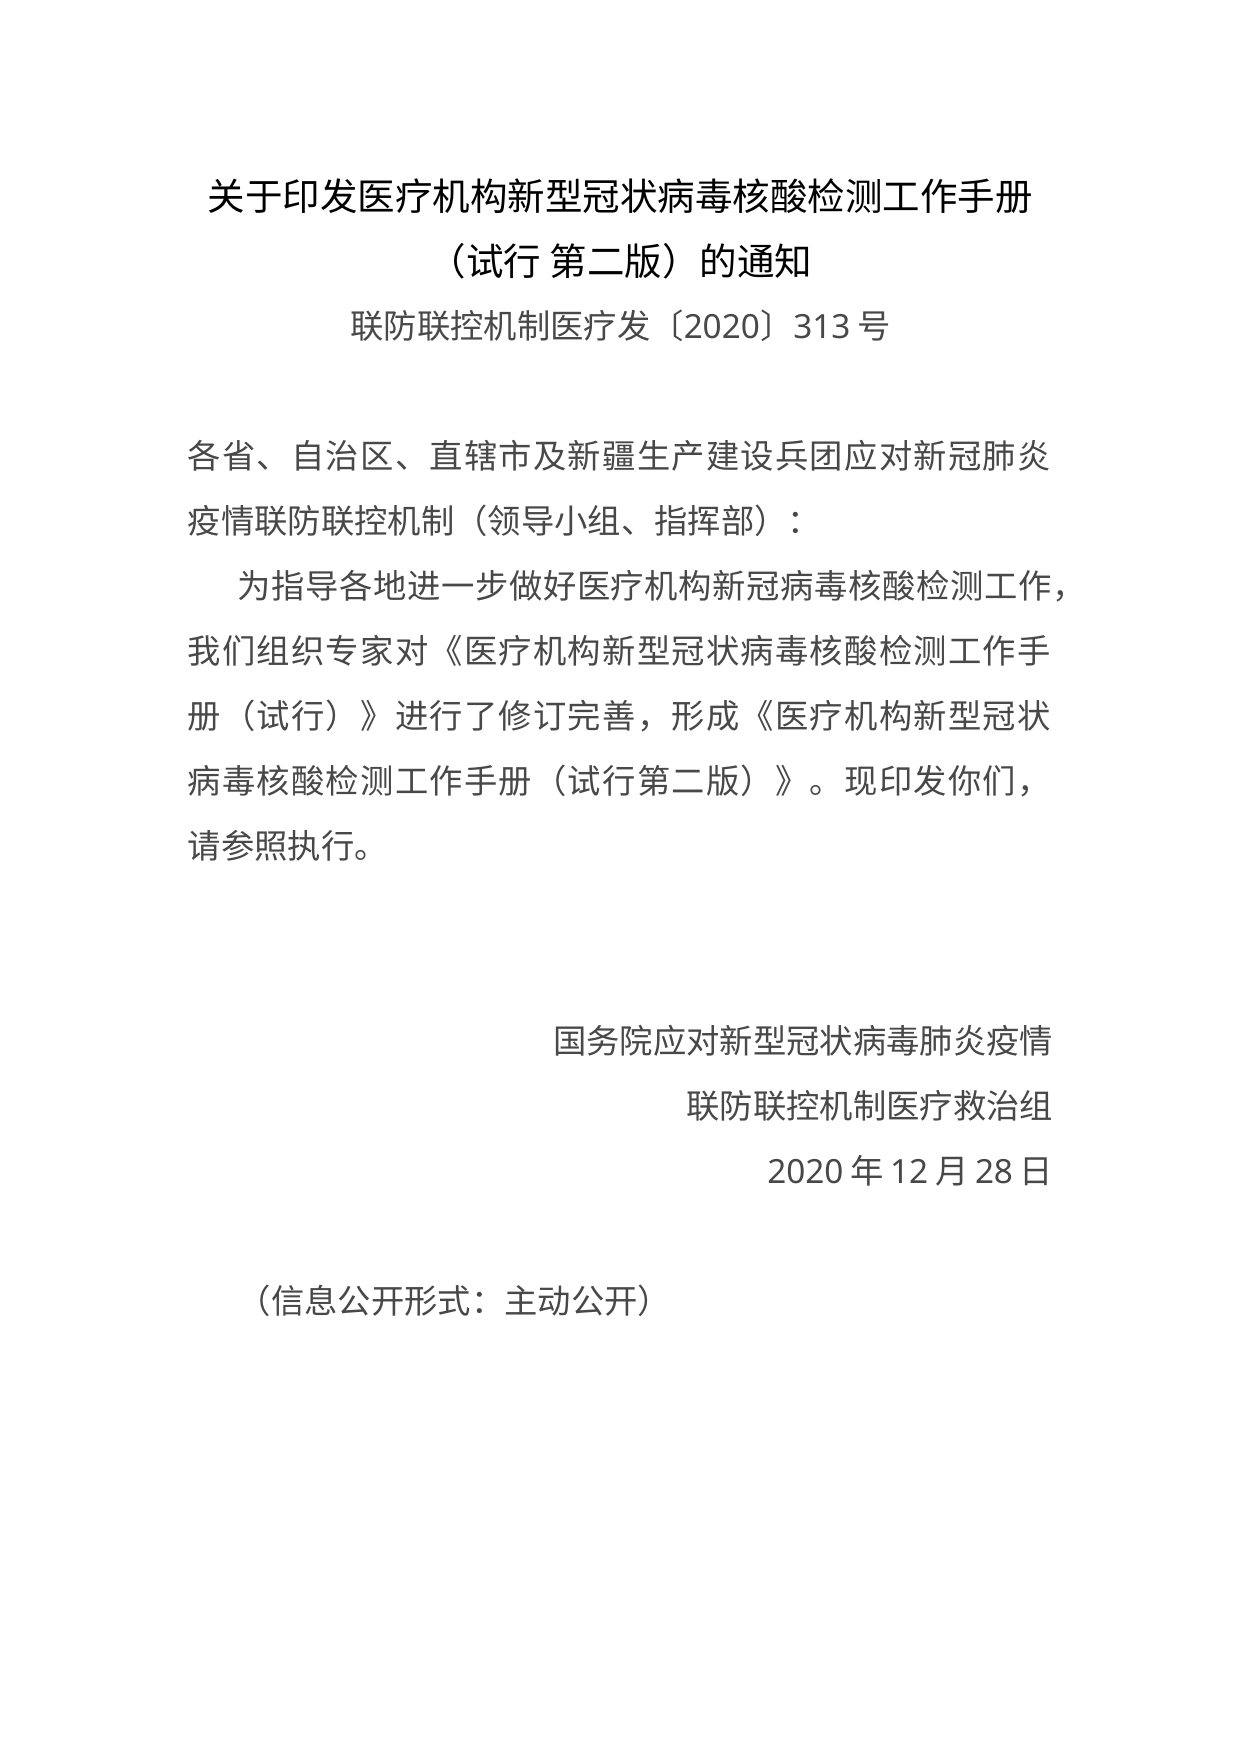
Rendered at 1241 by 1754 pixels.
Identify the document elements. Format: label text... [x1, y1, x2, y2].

text 联防联控机制医疗发〔2020〕313号 [187, 292, 1053, 357]
text （信息公开形式：主动公开） [187, 1267, 1053, 1332]
text 关于印发医疗机构新型冠状病毒核酸检测工作手册（试行 第二版）的通知 [187, 162, 1053, 292]
text 国务院应对新型冠状病毒肺炎疫情 [187, 1007, 1053, 1072]
text 为指导各地进一步做好医疗机构新冠病毒核酸检测工作，我们组织专家对《医疗机构新型冠状病毒核酸检测工作手册（试行）》进行了修订完善，形成《医疗机构新型冠状病毒核酸检测工作手册（试行第二版）》。现印发你们，请参照执行。 [187, 552, 1053, 877]
text 2020年12月28日 [187, 1137, 1053, 1202]
text 联防联控机制医疗救治组 [187, 1072, 1053, 1137]
text 各省、自治区、直辖市及新疆生产建设兵团应对新冠肺炎疫情联防联控机制（领导小组、指挥部）： [187, 422, 1053, 552]
